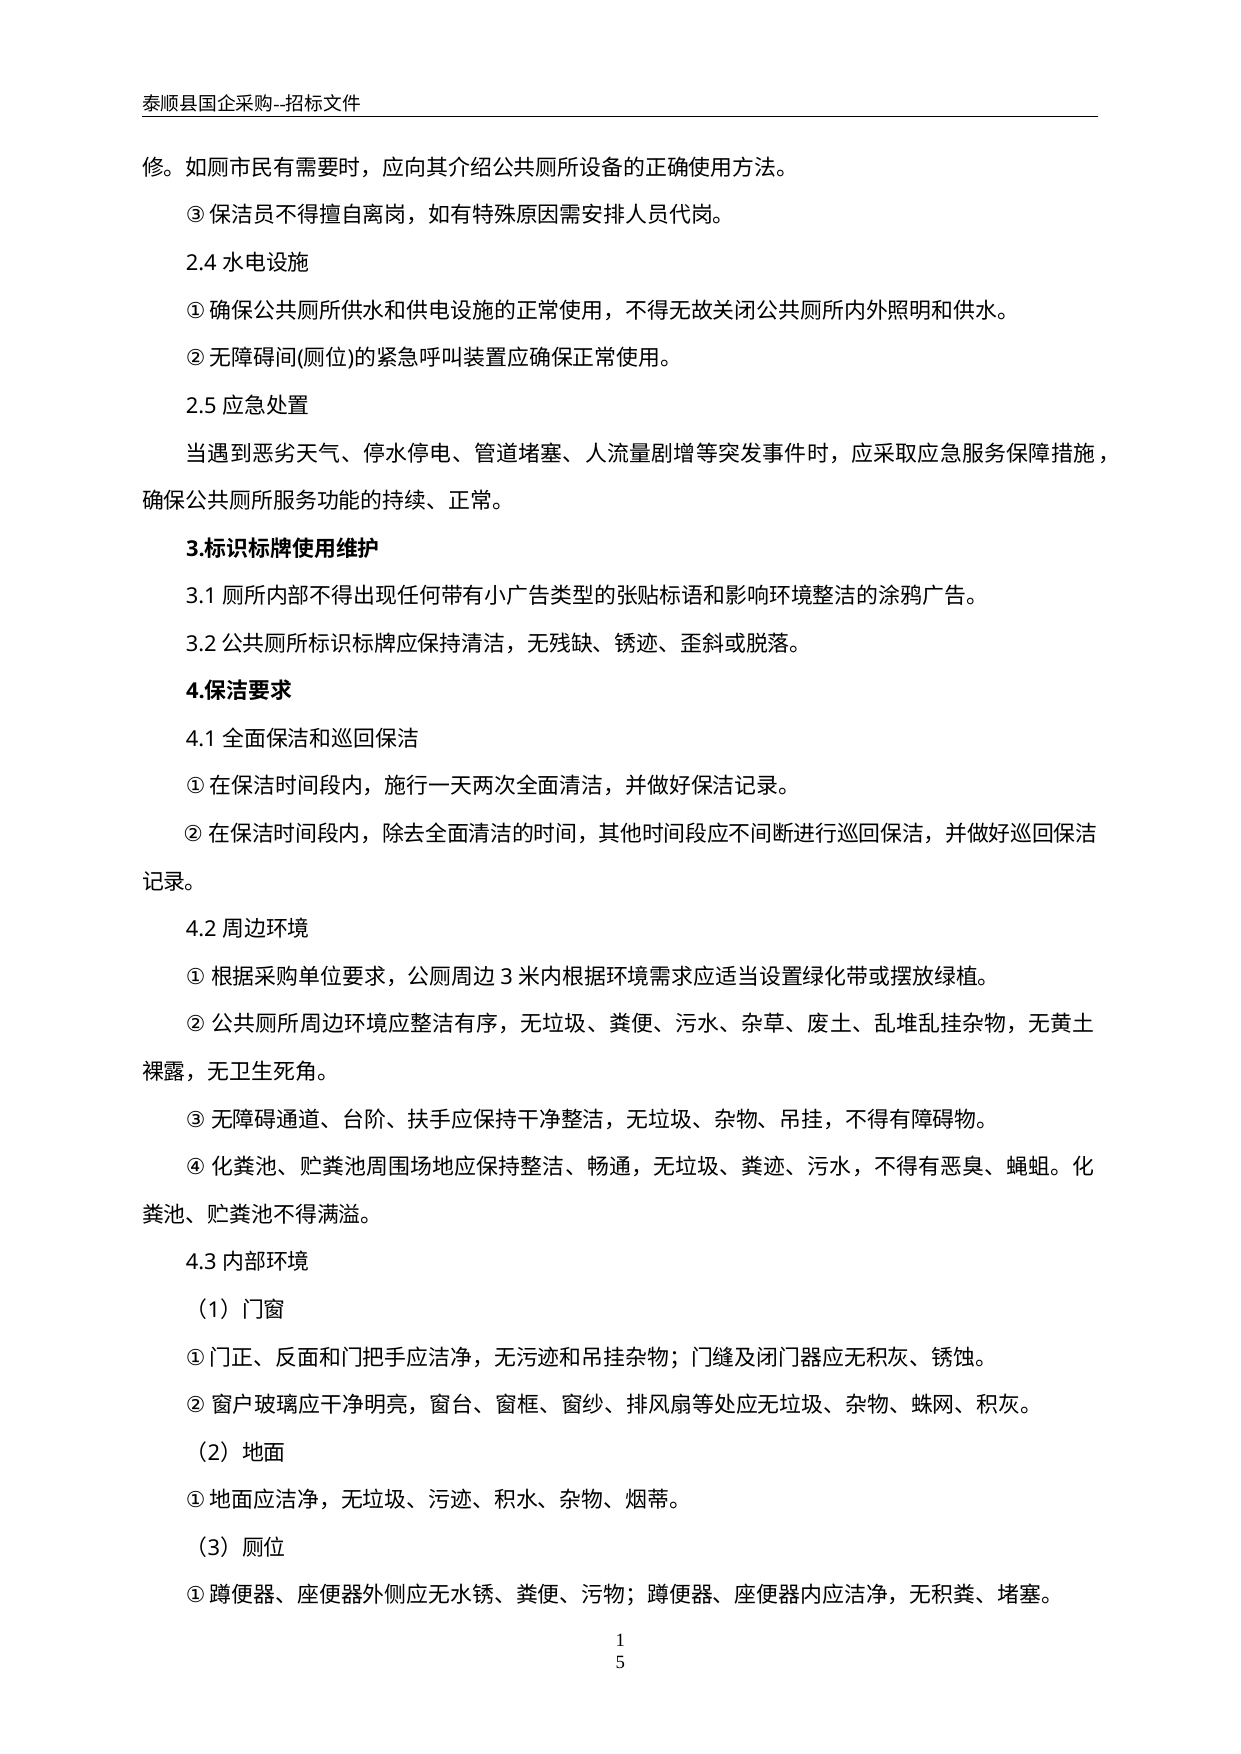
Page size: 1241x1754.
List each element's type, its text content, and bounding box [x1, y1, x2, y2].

text ② 公共厕所周边环境应整洁有序，无垃圾、粪便、污水、杂草、废土、乱堆乱挂杂物，无黄土裸露，无卫生死角。 [142, 1006, 1098, 1086]
text ② 在保洁时间段内，除去全面清洁的时间，其他时间段应不间断进行巡回保洁，并做好巡回保洁记录。 [142, 816, 1098, 895]
text ③ 无障碍通道、台阶、扶手应保持干净整洁，无垃圾、杂物、吊挂，不得有障碍物。 [142, 1102, 1098, 1133]
text 2.4 水电设施 [142, 245, 1098, 277]
text （2）地面 [142, 1435, 1098, 1466]
text （1）门窗 [142, 1292, 1098, 1324]
text 4.保洁要求 [142, 673, 1098, 705]
text 4.2 周边环境 [142, 911, 1098, 943]
text 4.3 内部环境 [142, 1244, 1098, 1276]
text ④ 化粪池、贮粪池周围场地应保持整洁、畅通，无垃圾、粪迹、污水，不得有恶臭、蝇蛆。化粪池、贮粪池不得满溢。 [142, 1149, 1098, 1228]
text 2.5 应急处置 [142, 388, 1098, 420]
text ①在保洁时间段内，施行一天两次全面清洁，并做好保洁记录。 [142, 768, 1098, 800]
text ①门正、反面和门把手应洁净，无污迹和吊挂杂物；门缝及闭门器应无积灰、锈蚀。 [142, 1339, 1098, 1371]
text 3.标识标牌使用维护 [142, 531, 1098, 562]
text 3.1 厕所内部不得出现任何带有小广告类型的张贴标语和影响环境整洁的涂鸦广告。 [142, 578, 1098, 610]
text ③保洁员不得擅自离岗，如有特殊原因需安排人员代岗。 [142, 197, 1098, 229]
text 当遇到恶劣天气、停水停电、管道堵塞、人流量剧增等突发事件时，应采取应急服务保障措施，确保公共厕所服务功能的持续、正常。 [142, 436, 1098, 515]
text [142, 150, 1098, 182]
text ①蹲便器、座便器外侧应无水锈、粪便、污物；蹲便器、座便器内应洁净，无积粪、堵塞。 [142, 1577, 1098, 1609]
text ②无障碍间(厕位)的紧急呼叫装置应确保正常使用。 [142, 340, 1098, 372]
text ①确保公共厕所供水和供电设施的正常使用，不得无故关闭公共厕所内外照明和供水。 [142, 293, 1098, 324]
text ① 根据采购单位要求，公厕周边 3 米内根据环境需求应适当设置绿化带或摆放绿植。 [142, 959, 1098, 991]
text ② 窗户玻璃应干净明亮，窗台、窗框、窗纱、排风扇等处应无垃圾、杂物、蛛网、积灰。 [142, 1387, 1098, 1419]
text 3.2公共厕所标识标牌应保持清洁，无残缺、锈迹、歪斜或脱落。 [142, 626, 1098, 657]
text （3）厕位 [142, 1530, 1098, 1562]
text 4.1 全面保洁和巡回保洁 [142, 721, 1098, 753]
text ①地面应洁净，无垃圾、污迹、积水、杂物、烟蒂。 [142, 1482, 1098, 1514]
